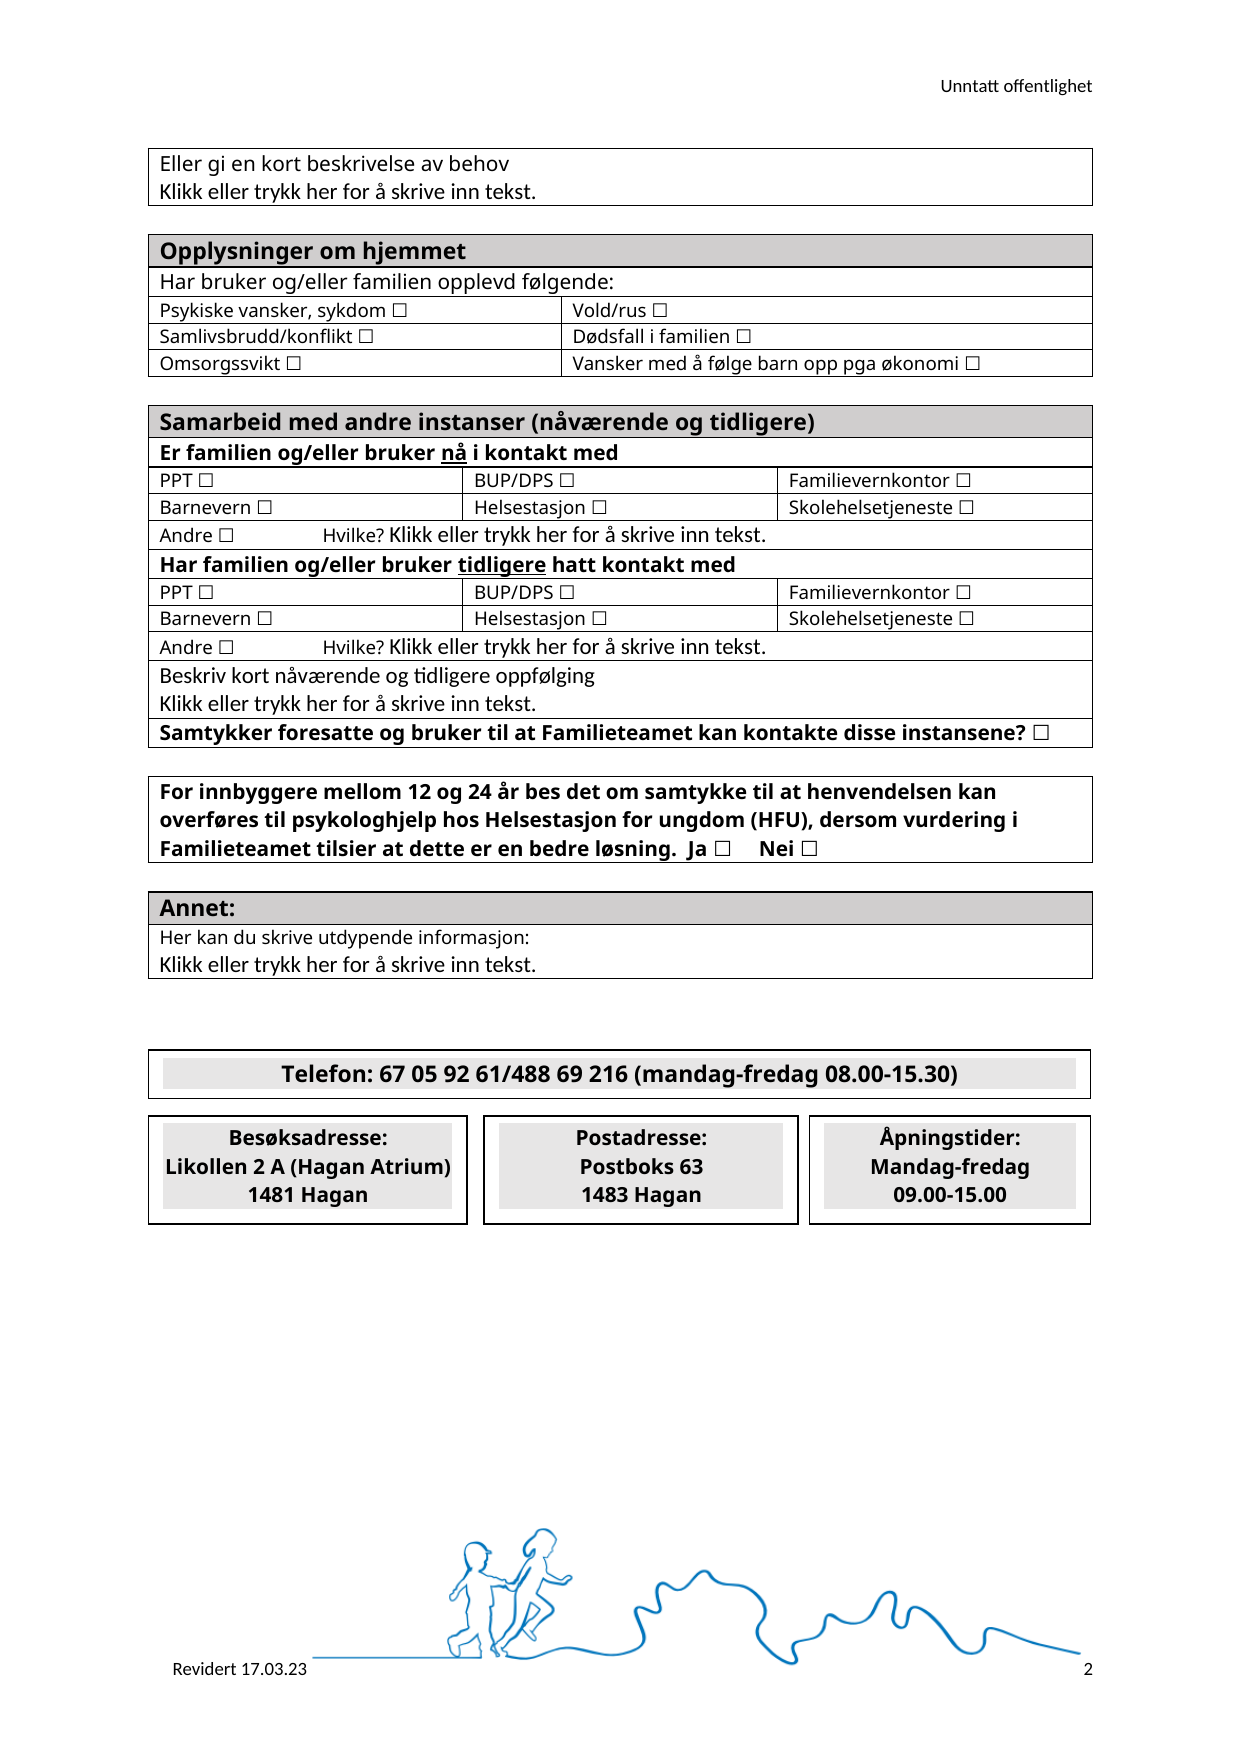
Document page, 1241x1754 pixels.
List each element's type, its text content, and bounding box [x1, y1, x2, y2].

table_cell Andre Hvilke? [149, 632, 1092, 660]
table_cell Barnevern [149, 606, 462, 631]
table_header Annet: [149, 893, 1092, 924]
table_cell Dødsfall i familien [562, 324, 1092, 349]
table_cell BUP/DPS [463, 579, 777, 605]
table_cell Familievernkontor [778, 579, 1092, 605]
table_cell Omsorgssvikt [149, 350, 561, 376]
table_cell Her kan du skrive utdypende informasjon: [149, 925, 1092, 978]
table_cell PPT [149, 579, 462, 605]
table_cell PPT [149, 468, 462, 493]
table_cell Har bruker og/eller familien opplevd følgende: [149, 268, 1092, 296]
table_cell Andre Hvilke? [149, 521, 1092, 549]
table_cell Helsestasjon [463, 494, 777, 519]
table_header For innbyggere mellom 12 og 24 år bes det om samtykke til at henvendelsen kan overføres til psykologhjelp hos Helsestasjon for ungdom (HFU), dersom vurdering i Familieteamet tilsier at dette er en bedre løsning. Ja Nei [149, 777, 1092, 862]
table_cell Psykiske vansker, sykdom [149, 297, 561, 322]
table_header Samarbeid med andre instanser (nåværende og tidligere) [149, 406, 1092, 437]
table_cell Samlivsbrudd/konflikt [149, 324, 561, 349]
table_cell Skolehelsetjeneste [778, 494, 1092, 519]
table_cell Barnevern [149, 494, 462, 519]
table_cell Helsestasjon [463, 606, 777, 631]
table_cell Familievernkontor [778, 468, 1092, 493]
table_cell Eller gi en kort beskrivelse av behov [149, 149, 1092, 205]
table_cell Vansker med å følge barn opp pga økonomi [562, 350, 1092, 376]
picture [311, 1527, 1084, 1676]
table_cell Skolehelsetjeneste [778, 606, 1092, 631]
table_cell BUP/DPS [463, 468, 777, 493]
table_cell Samtykker foresatte og bruker til at Familieteamet kan kontakte disse instansene? [149, 719, 1092, 747]
table_cell Har familien og/eller bruker tidligere hatt kontakt med [149, 550, 1092, 578]
table_cell Vold/rus [562, 297, 1092, 322]
table_cell Er familien og/eller bruker nå i kontakt med [149, 438, 1092, 466]
table_cell Beskriv kort nåværende og tidligere oppfølging [149, 661, 1092, 717]
table_header Opplysninger om hjemmet [149, 235, 1092, 266]
